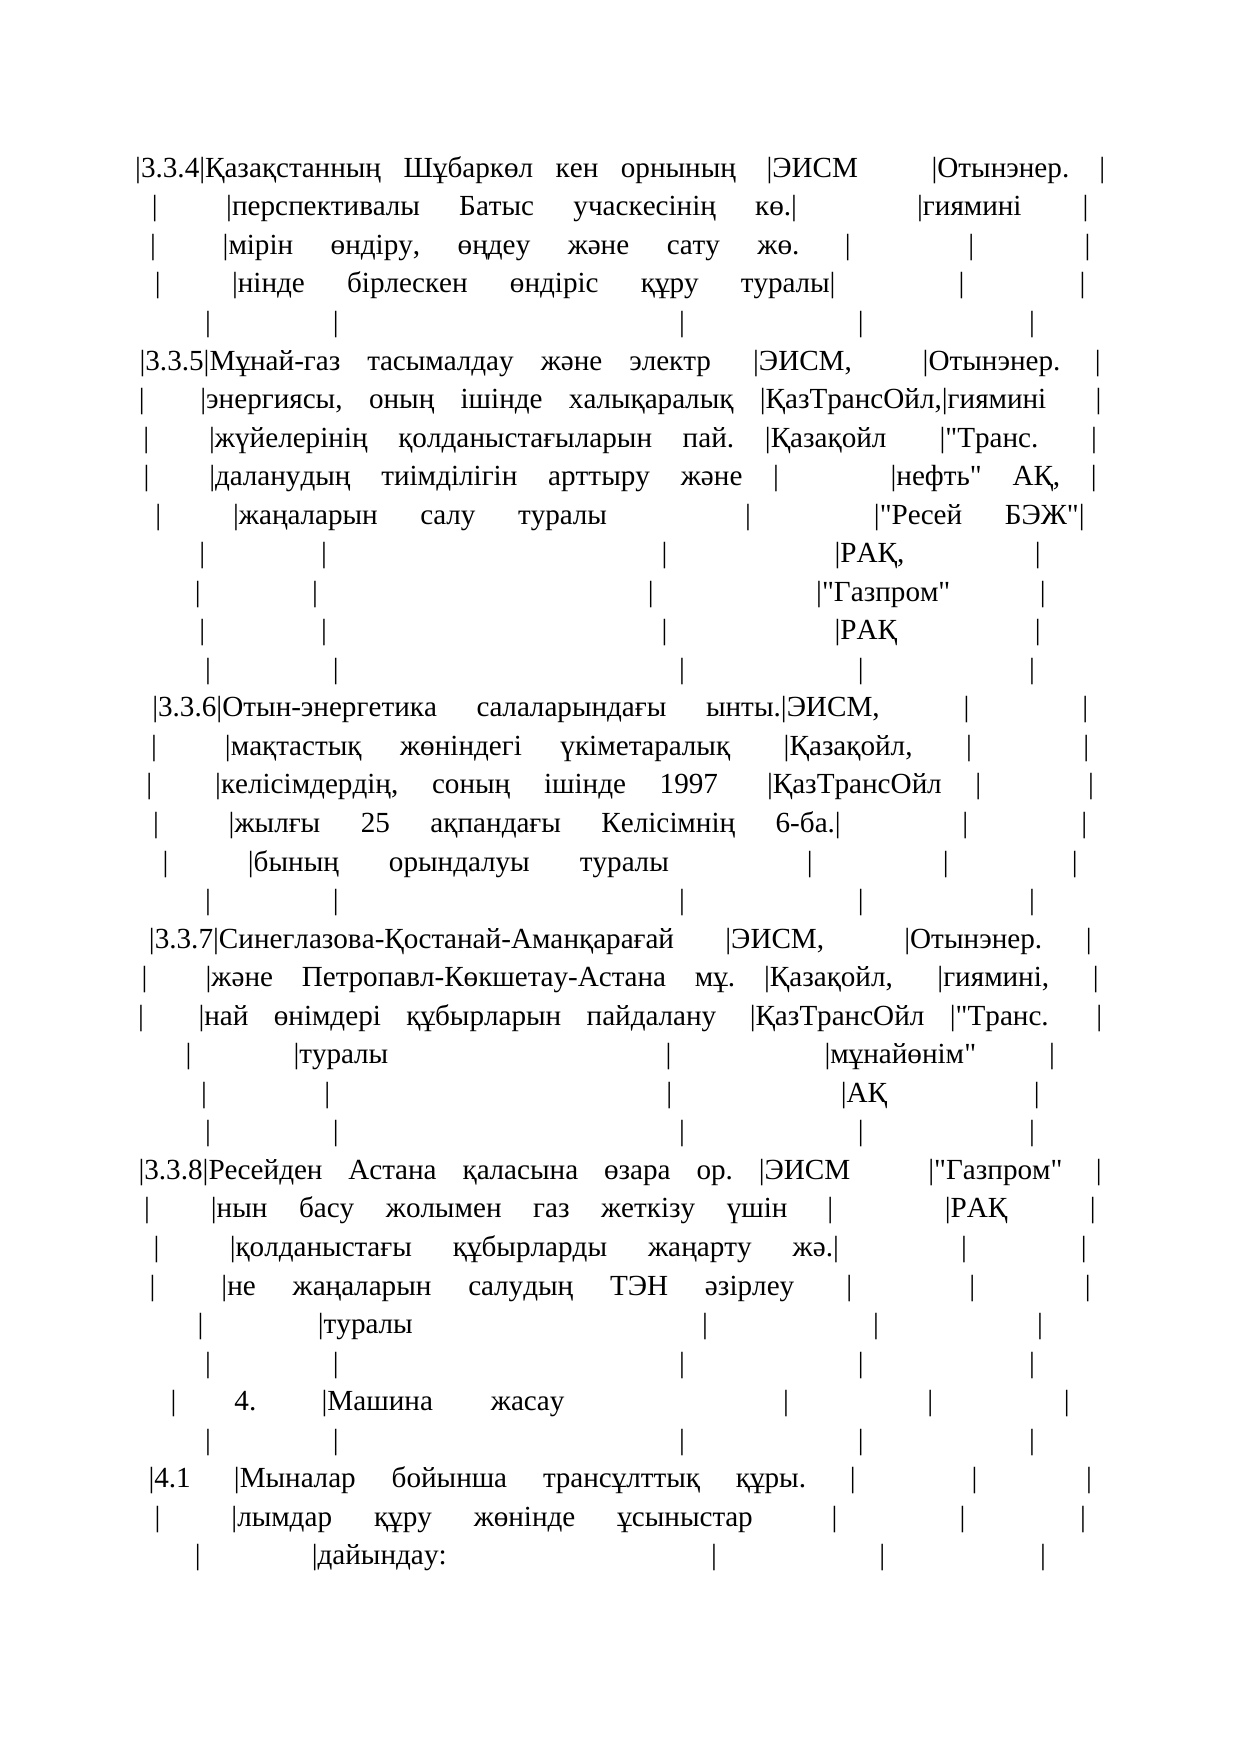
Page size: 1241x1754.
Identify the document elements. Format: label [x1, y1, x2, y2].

text [112, 150, 1128, 1571]
